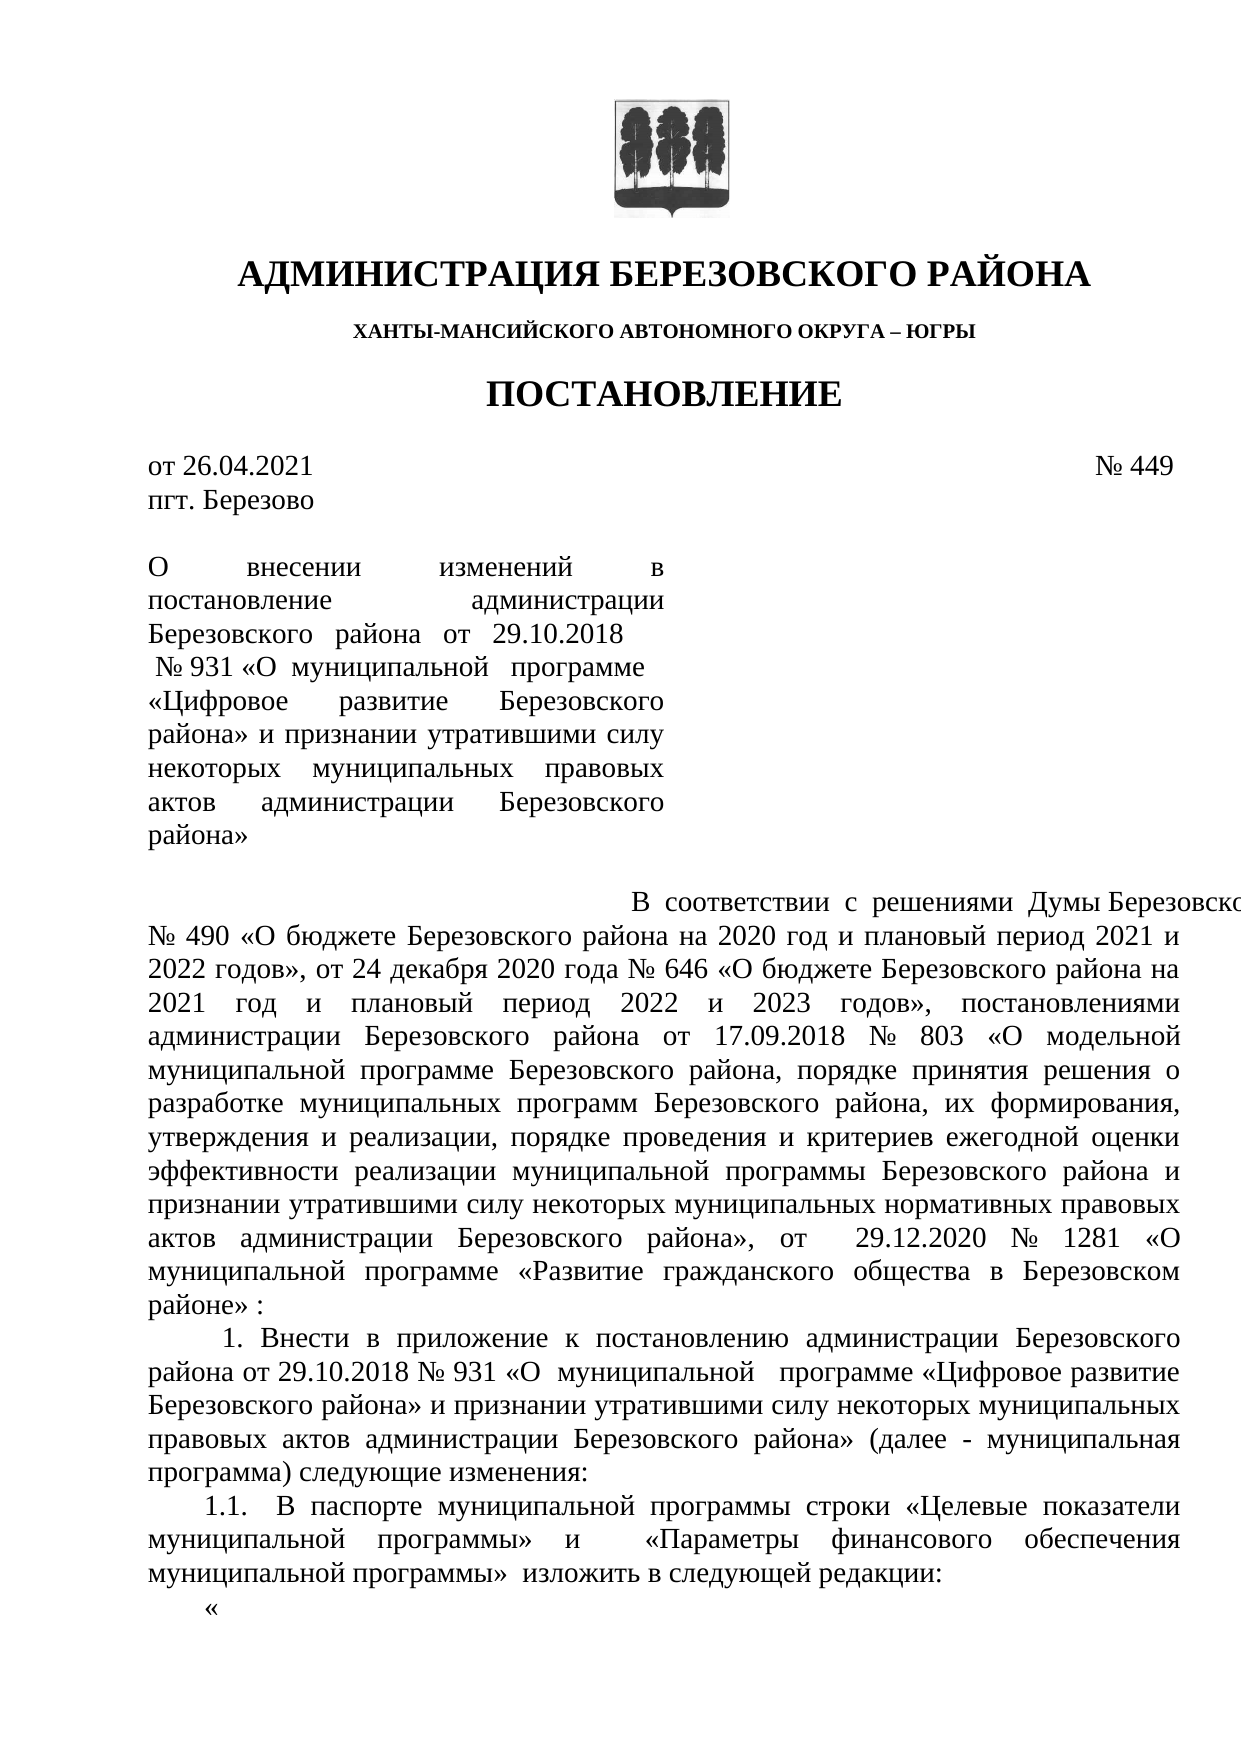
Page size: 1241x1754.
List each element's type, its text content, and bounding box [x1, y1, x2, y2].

text 1. Внести в приложение к постановлению администрации Березовского района от 29.10.2018 № 931 «О муниципальной программе «Цифровое развитие Березовского района» и признании утратившими силу некоторых муниципальных правовых актов администрации Березовского района» (далее - муниципальная программа) следующие изменения: [148, 1320, 1181, 1488]
text О внесении изменений в постановление администрации Березовского района от 29.10.2018 [148, 549, 664, 649]
text пгт. Березово [148, 482, 1181, 515]
text от 26.04.2021 № 449 [148, 448, 1181, 482]
text № 931 «О муниципальной программе [148, 649, 664, 683]
text 1.1. В паспорте муниципальной программы строки «Целевые показатели муниципальной программы» и «Параметры финансового обеспечения муниципальной программы» изложить в следующей редакции: [148, 1488, 1181, 1589]
text « [148, 1589, 1181, 1622]
text В соответствии с решениями Думы Березовского района от 19.12.2019 № 490 «О бюджете Березовского района на 2020 год и плановый период 2021 и 2022 годов», от 24 декабря 2020 года № 646 «О бюджете Березовского района на 2021 год и плановый период 2022 и 2023 годов», постановлениями администрации Березовского района от 17.09.2018 № 803 «О модельной муниципальной программе Березовского района, порядке принятия решения о разработке муниципальных программ Березовского района, их формирования, утверждения и реализации, порядке проведения и критериев ежегодной оценки эффективности реализации муниципальной программы Березовского района и признании утратившими силу некоторых муниципальных нормативных правовых актов администрации Березовского района», от 29.12.2020 № 1281 «О муниципальной программе «Развитие гражданского общества в Березовском районе» : [148, 884, 1181, 1320]
text АДМИНИСТРАЦИЯ БЕРЕЗОВСКОГО РАЙОНА [148, 252, 1181, 295]
text «Цифровое развитие Березовского района» и признании утратившими силу некоторых муниципальных правовых актов администрации Березовского района» [148, 683, 664, 851]
picture [614, 99, 730, 218]
text ПОСТАНОВЛЕНИЕ [148, 372, 1181, 415]
text ХАНТЫ-МАНСИЙСКОГО АВТОНОМНОГО ОКРУГА – ЮГРЫ [148, 319, 1181, 343]
